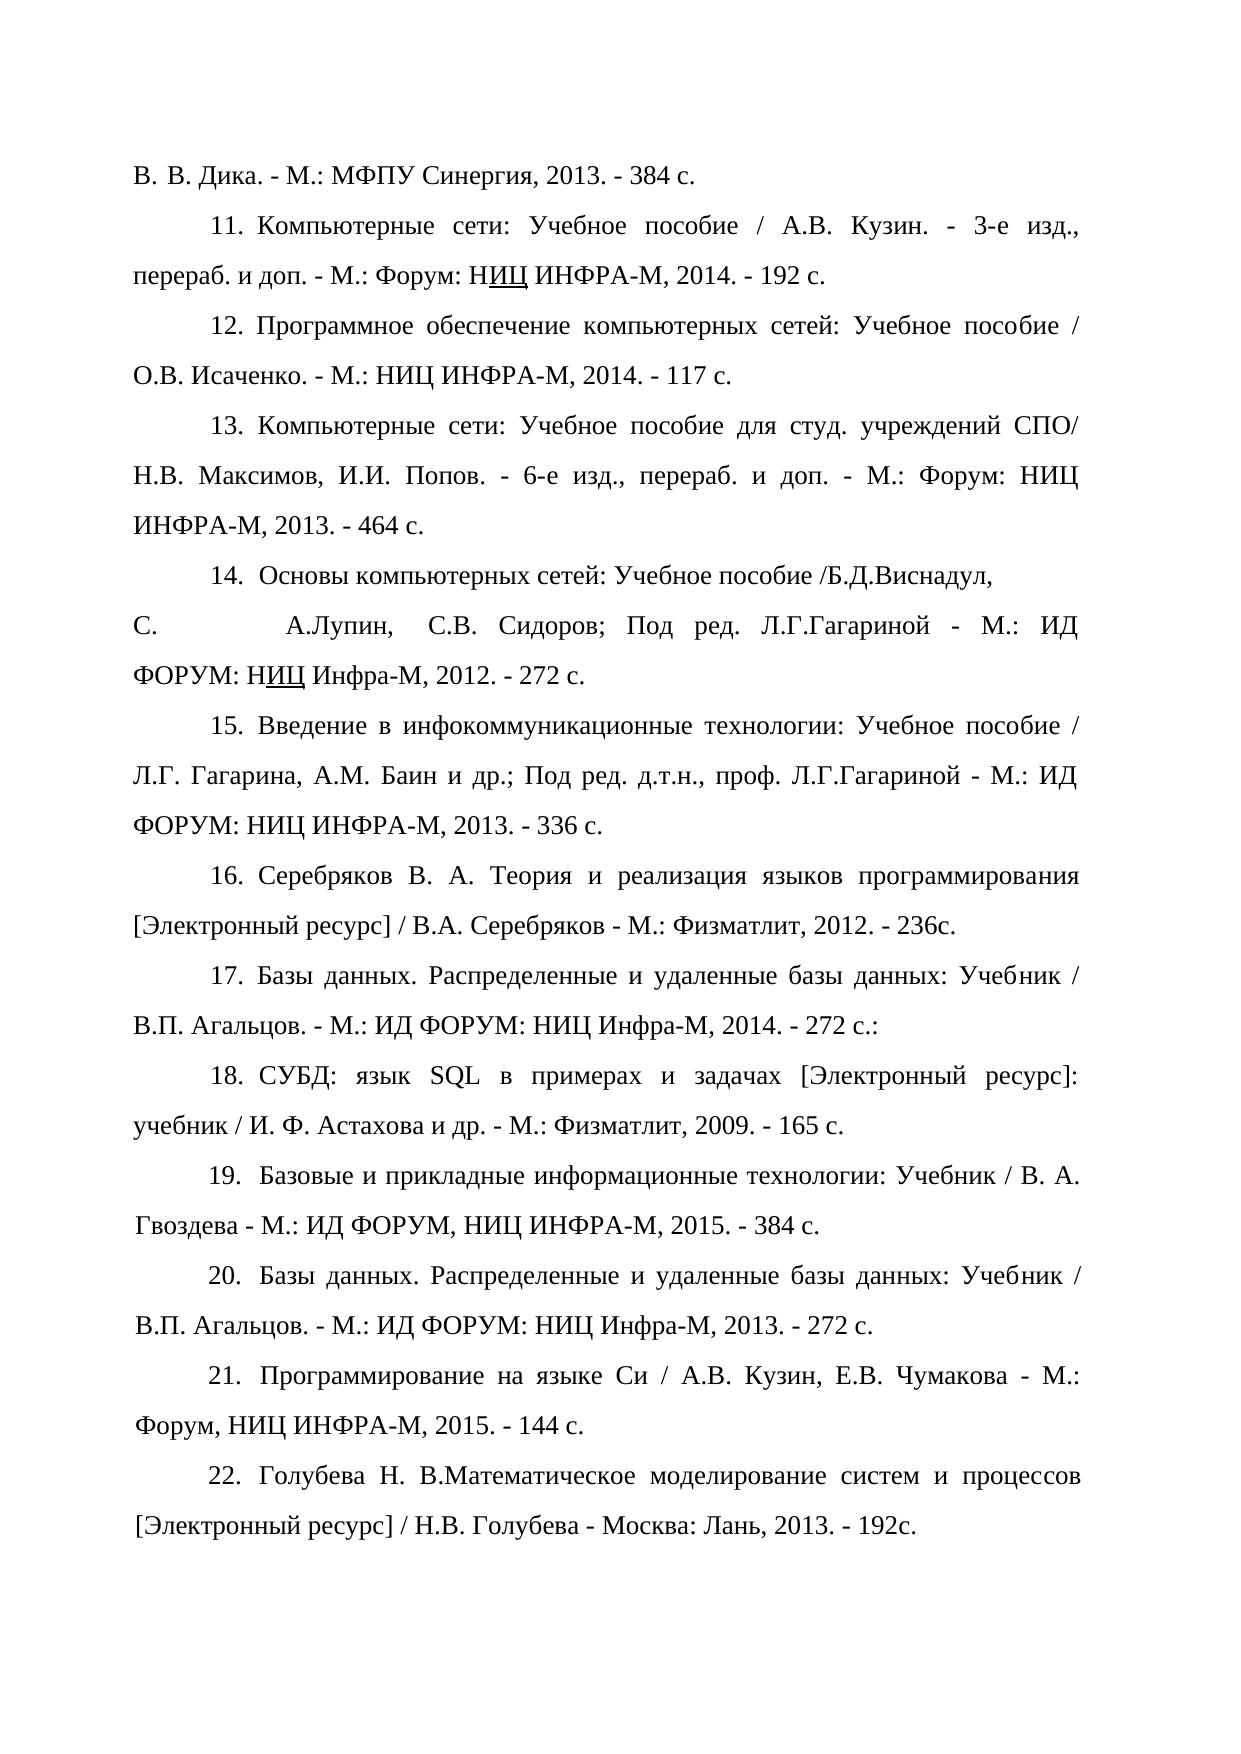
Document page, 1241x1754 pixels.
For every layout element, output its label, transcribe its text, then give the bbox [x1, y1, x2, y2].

list А.Лупин, С.В. Сидоров; Под ред. Л.Г.Гагариной - М.: ИД ФОРУМ: НИЦ Инфра-М, 2012. - 272 с. [133, 594, 1079, 694]
list Серебряков В. А. Теория и реализация языков программирования [Электронный ресурс] / В.А. Серебряков - М.: Физматлит, 2012. - 236с. [133, 844, 1079, 944]
list Компьютерные сети: Учебное пособие / А.В. Кузин. - 3-e изд., перераб. и доп. - М.: Форум: НИЦ ИНФРА-М, 2014. - 192 с. [133, 194, 1079, 294]
list Базы данных. Распределенные и удаленные базы данных: Учебник / В.П. Агальцов. - М.: ИД ФОРУМ: НИЦ Инфра-М, 2014. - 272 с.: [133, 944, 1079, 1044]
list СУБД: язык SQL в примерах и задачах [Электронный ресурс]: учебник / И. Ф. Астахова и др. - М.: Физматлит, 2009. - 165 с. [133, 1044, 1079, 1144]
list Программирование на языке Си / А.В. Кузин, Е.В. Чумакова - М.: Форум, НИЦ ИНФРА-М, 2015. - 144 с. [135, 1344, 1081, 1444]
list Компьютерные сети: Учебное пособие для студ. учреждений СПО/ Н.В. Максимов, И.И. Попов. - 6-e изд., перераб. и доп. - М.: Форум: НИЦ ИНФРА-М, 2013. - 464 с. [133, 394, 1079, 544]
list Базовые и прикладные информационные технологии: Учебник / В. А. Гвоздева - М.: ИД ФОРУМ, НИЦ ИНФРА-М, 2015. - 384 с. [135, 1144, 1081, 1244]
list В. Дика. - М.: МФПУ Синергия, 2013. - 384 с. [133, 144, 1083, 194]
list Введение в инфокоммуникационные технологии: Учебное пособие / Л.Г. Гагарина, А.М. Баин и др.; Под ред. д.т.н., проф. Л.Г.Гагариной - М.: ИД ФОРУМ: НИЦ ИНФРА-М, 2013. - 336 с. [133, 694, 1079, 844]
list Основы компьютерных сетей: Учебное пособие /Б.Д.Виснадул, [133, 544, 1083, 594]
list Программное обеспечение компьютерных сетей: Учебное пособие / О.В. Исаченко. - М.: НИЦ ИНФРА-М, 2014. - 117 с. [133, 294, 1079, 394]
list Голубева Н. В.Математическое моделирование систем и процессов [Электронный ресурс] / Н.В. Голубева - Москва: Лань, 2013. - 192с. [135, 1444, 1081, 1544]
list Базы данных. Распределенные и удаленные базы данных: Учебник / В.П. Агальцов. - М.: ИД ФОРУМ: НИЦ Инфра-М, 2013. - 272 с. [135, 1244, 1081, 1344]
